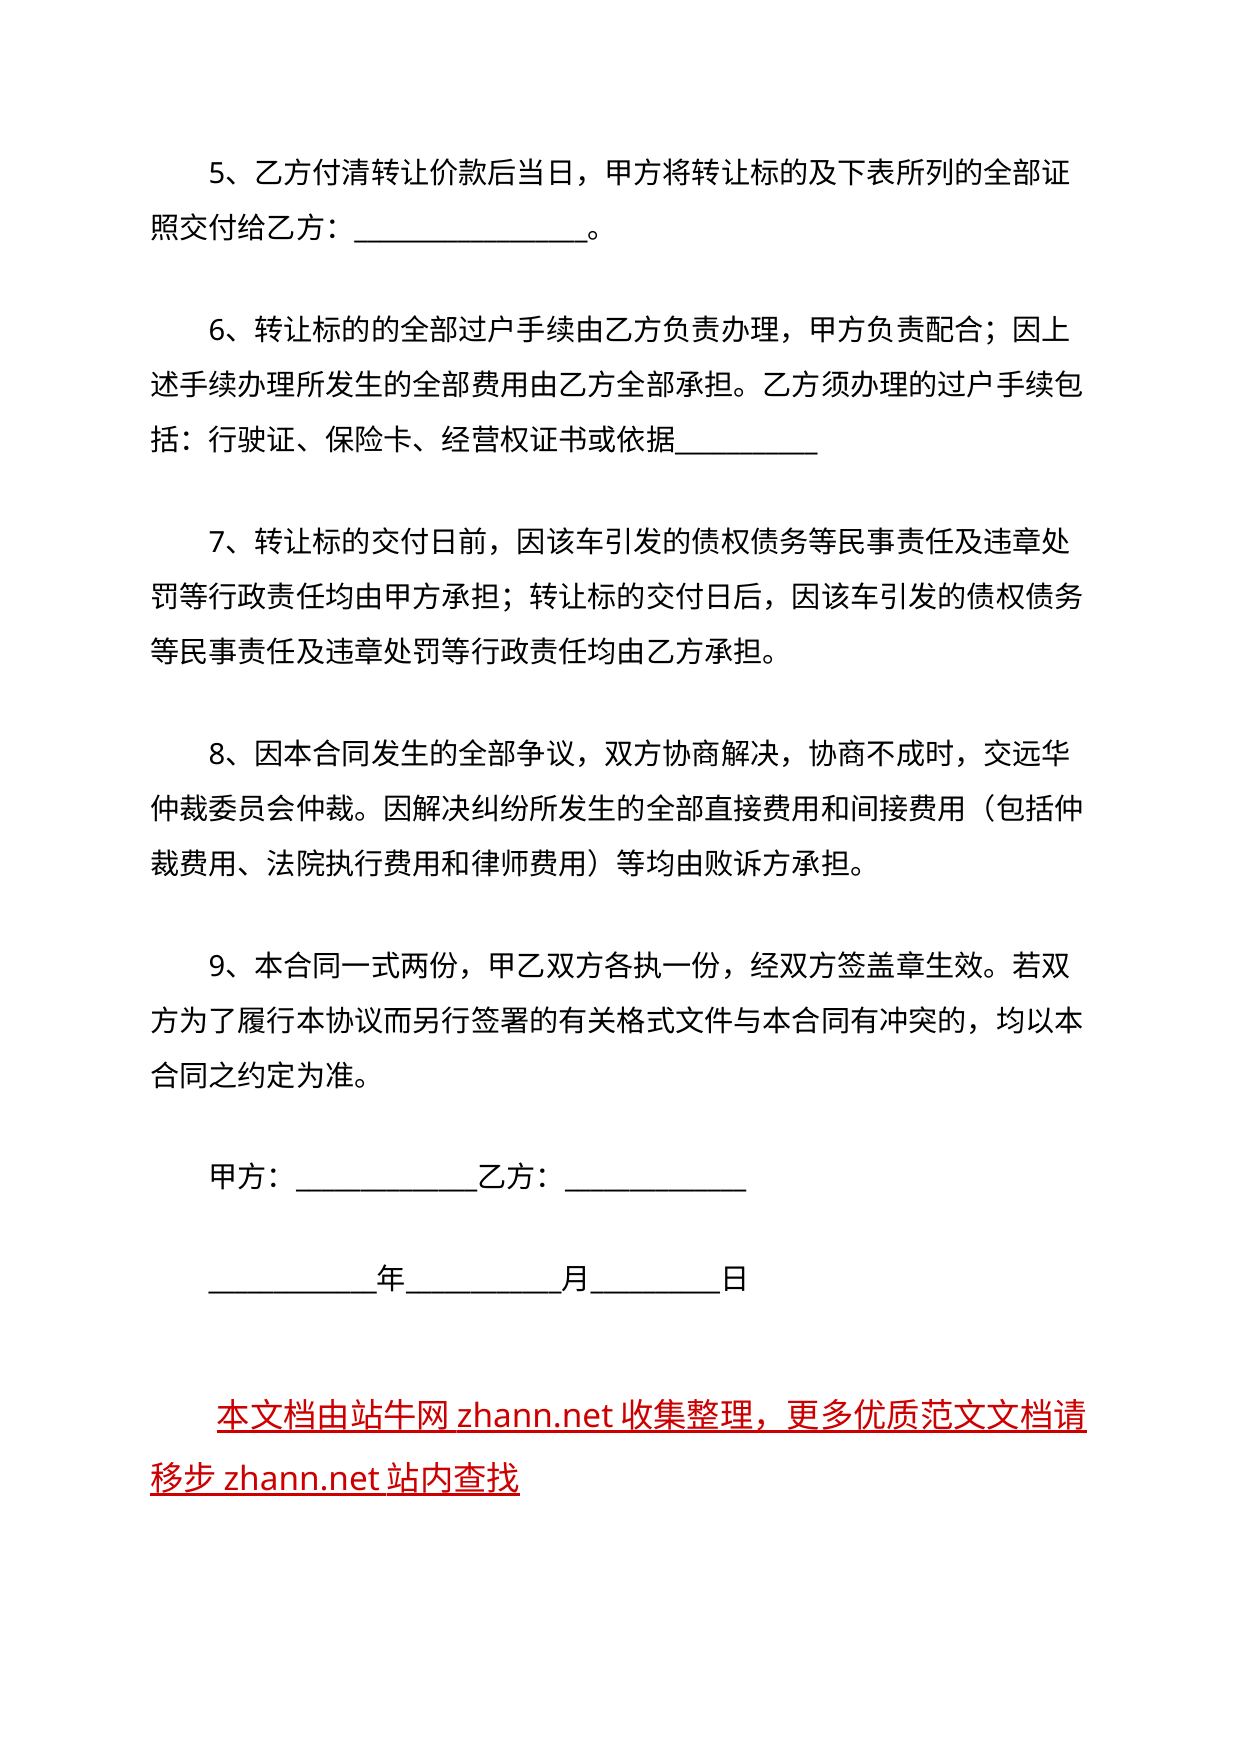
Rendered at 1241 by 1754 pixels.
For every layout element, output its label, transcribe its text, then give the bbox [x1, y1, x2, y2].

text 8、因本合同发生的全部争议，双方协商解决，协商不成时，交远华仲裁委员会仲裁。因解决纠纷所发生的全部直接费用和间接费用（包括仲裁费用、法院执行费用和律师费用）等均由败诉方承担。 [150, 731, 1090, 883]
text 本文档由站牛网zhann.net收集整理，更多优质范文文档请移步zhann.net站内查找 [150, 1389, 1090, 1500]
text 9、本合同一式两份，甲乙双方各执一份，经双方签盖章生效。若双方为了履行本协议而另行签署的有关格式文件与本合同有冲突的，均以本合同之约定为准。 [150, 942, 1090, 1094]
text _____________年____________月__________日 [150, 1256, 1090, 1298]
text 7、转让标的交付日前，因该车引发的债权债务等民事责任及违章处罚等行政责任均由甲方承担；转让标的交付日后，因该车引发的债权债务等民事责任及违章处罚等行政责任均由乙方承担。 [150, 519, 1090, 671]
text 5、乙方付清转让价款后当日，甲方将转让标的及下表所列的全部证照交付给乙方：__________________。 [150, 150, 1090, 247]
text 6、转让标的的全部过户手续由乙方负责办理，甲方负责配合；因上述手续办理所发生的全部费用由乙方全部承担。乙方须办理的过户手续包括：行驶证、保险卡、经营权证书或依据___________ [150, 307, 1090, 459]
text 甲方：______________乙方：______________ [150, 1154, 1090, 1196]
